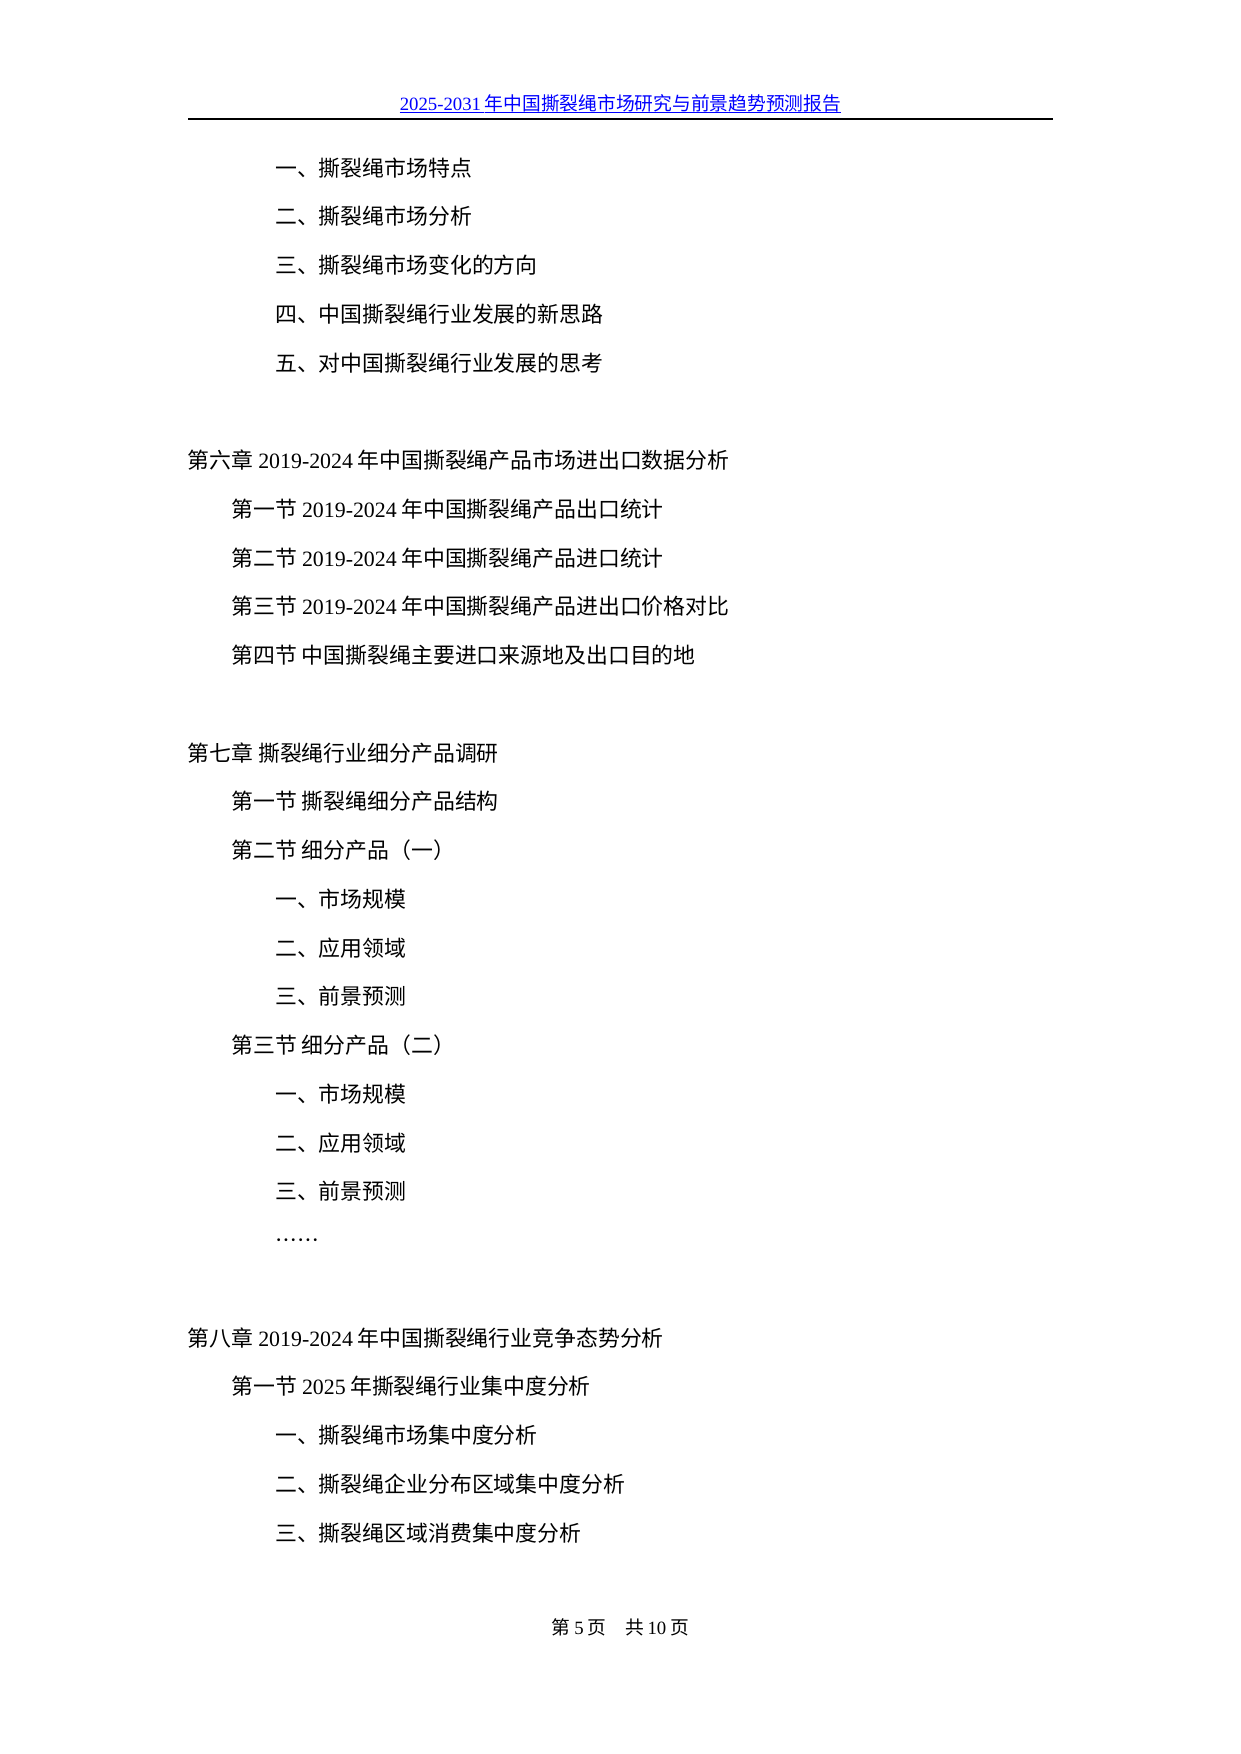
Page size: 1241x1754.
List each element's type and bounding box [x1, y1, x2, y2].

text [187, 150, 1053, 1548]
